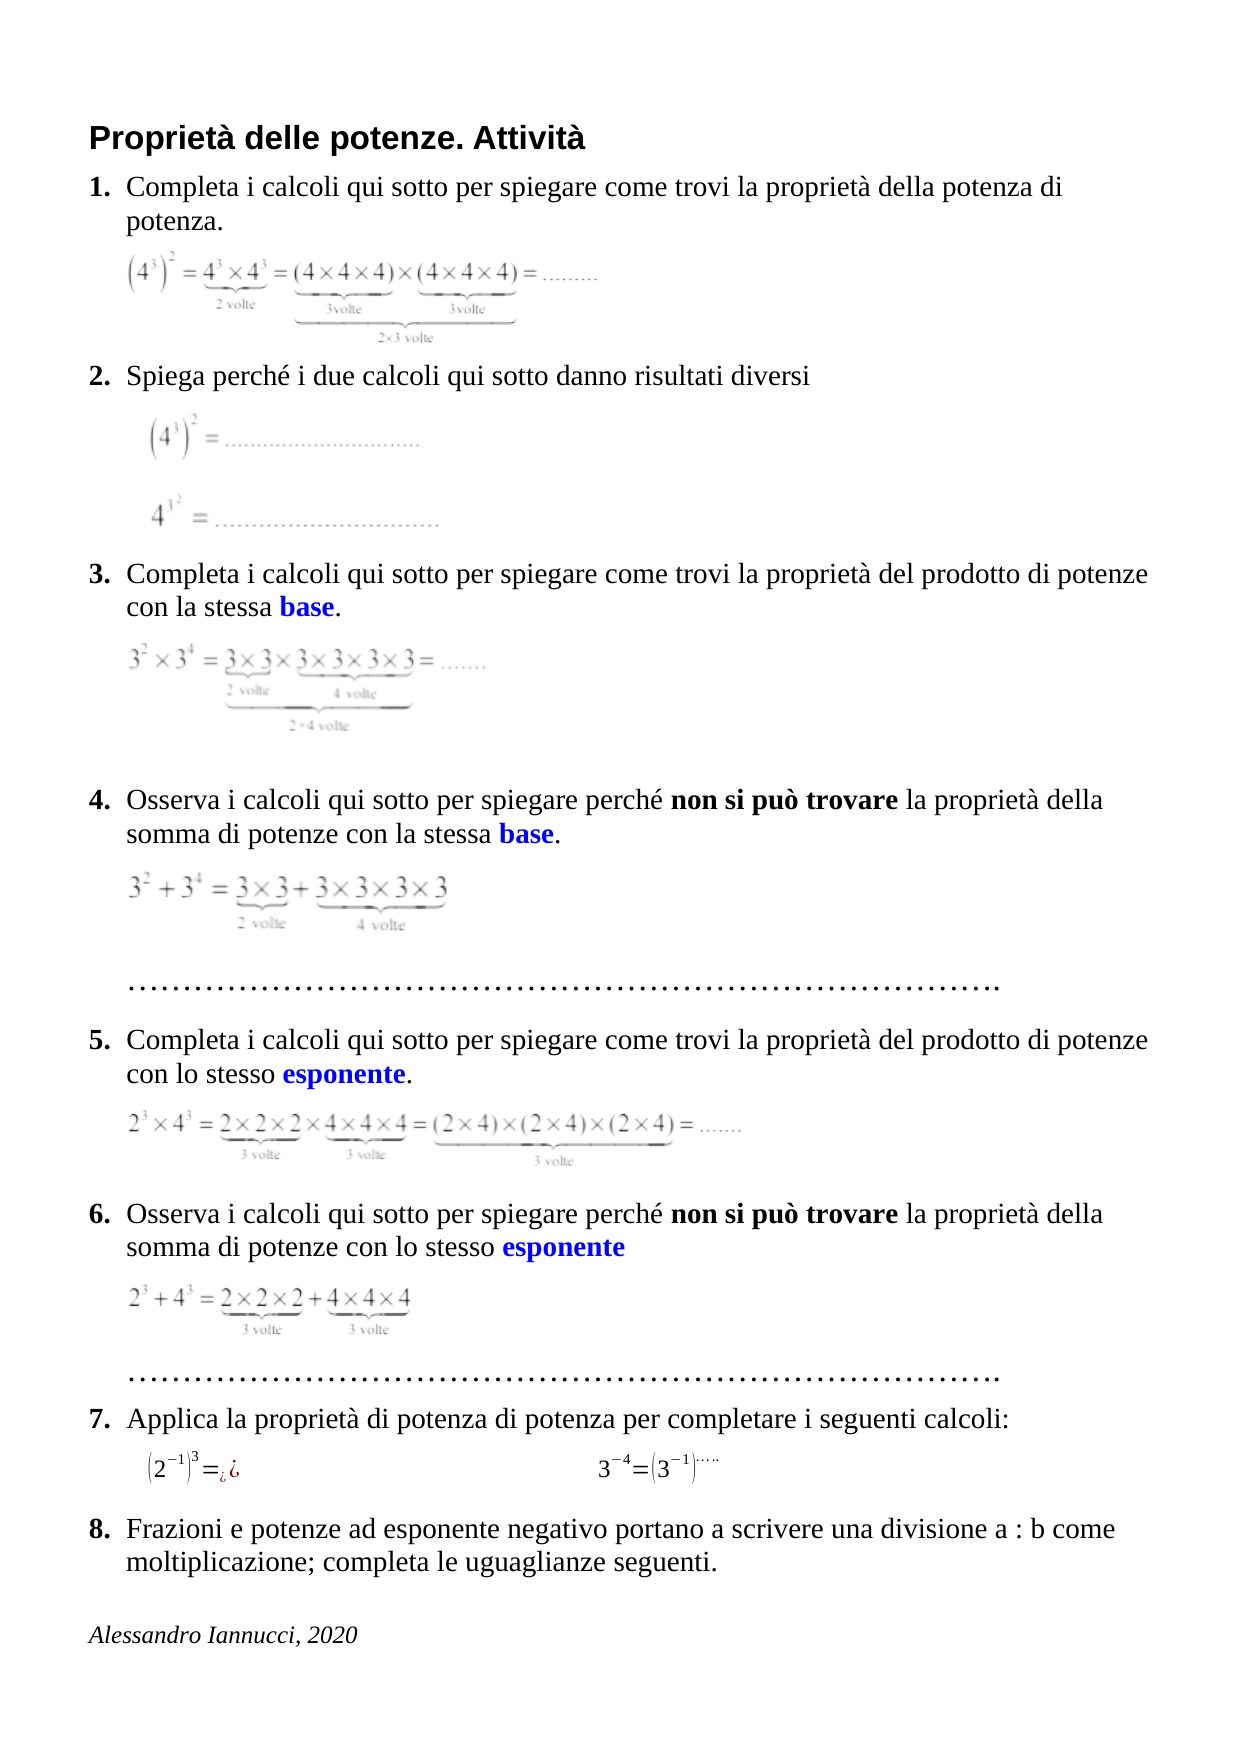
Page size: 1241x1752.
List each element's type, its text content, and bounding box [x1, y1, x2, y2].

text ……………………………………………………………………. [126, 959, 1152, 997]
list Completa i calcoli qui sotto per spiegare come trovi la proprietà della potenza di potenza. [89, 169, 1152, 236]
list Osserva i calcoli qui sotto per spiegare perché non si può trovare la proprietà della somma di potenze con lo stesso esponente [89, 1196, 1152, 1263]
list Completa i calcoli qui sotto per spiegare come trovi la proprietà del prodotto di potenze con la stessa base. [89, 556, 1152, 623]
text Proprietà delle potenze. Attività [89, 118, 1152, 157]
list Spiega perché i due calcoli qui sotto danno risultati diversi [89, 358, 1152, 392]
list Osserva i calcoli qui sotto per spiegare perché non si può trovare la proprietà della somma di potenze con la stessa base. [89, 782, 1152, 849]
list Completa i calcoli qui sotto per spiegare come trovi la proprietà del prodotto di potenze con lo stesso esponente. [89, 1022, 1152, 1089]
list Frazioni e potenze ad esponente negativo portano a scrivere una divisione a : b come moltiplicazione; completa le uguaglianze seguenti. [89, 1511, 1152, 1578]
list Applica la proprietà di potenza di potenza per completare i seguenti calcoli: [89, 1401, 1152, 1434]
text ……………………………………………………………………. [126, 1350, 1152, 1388]
